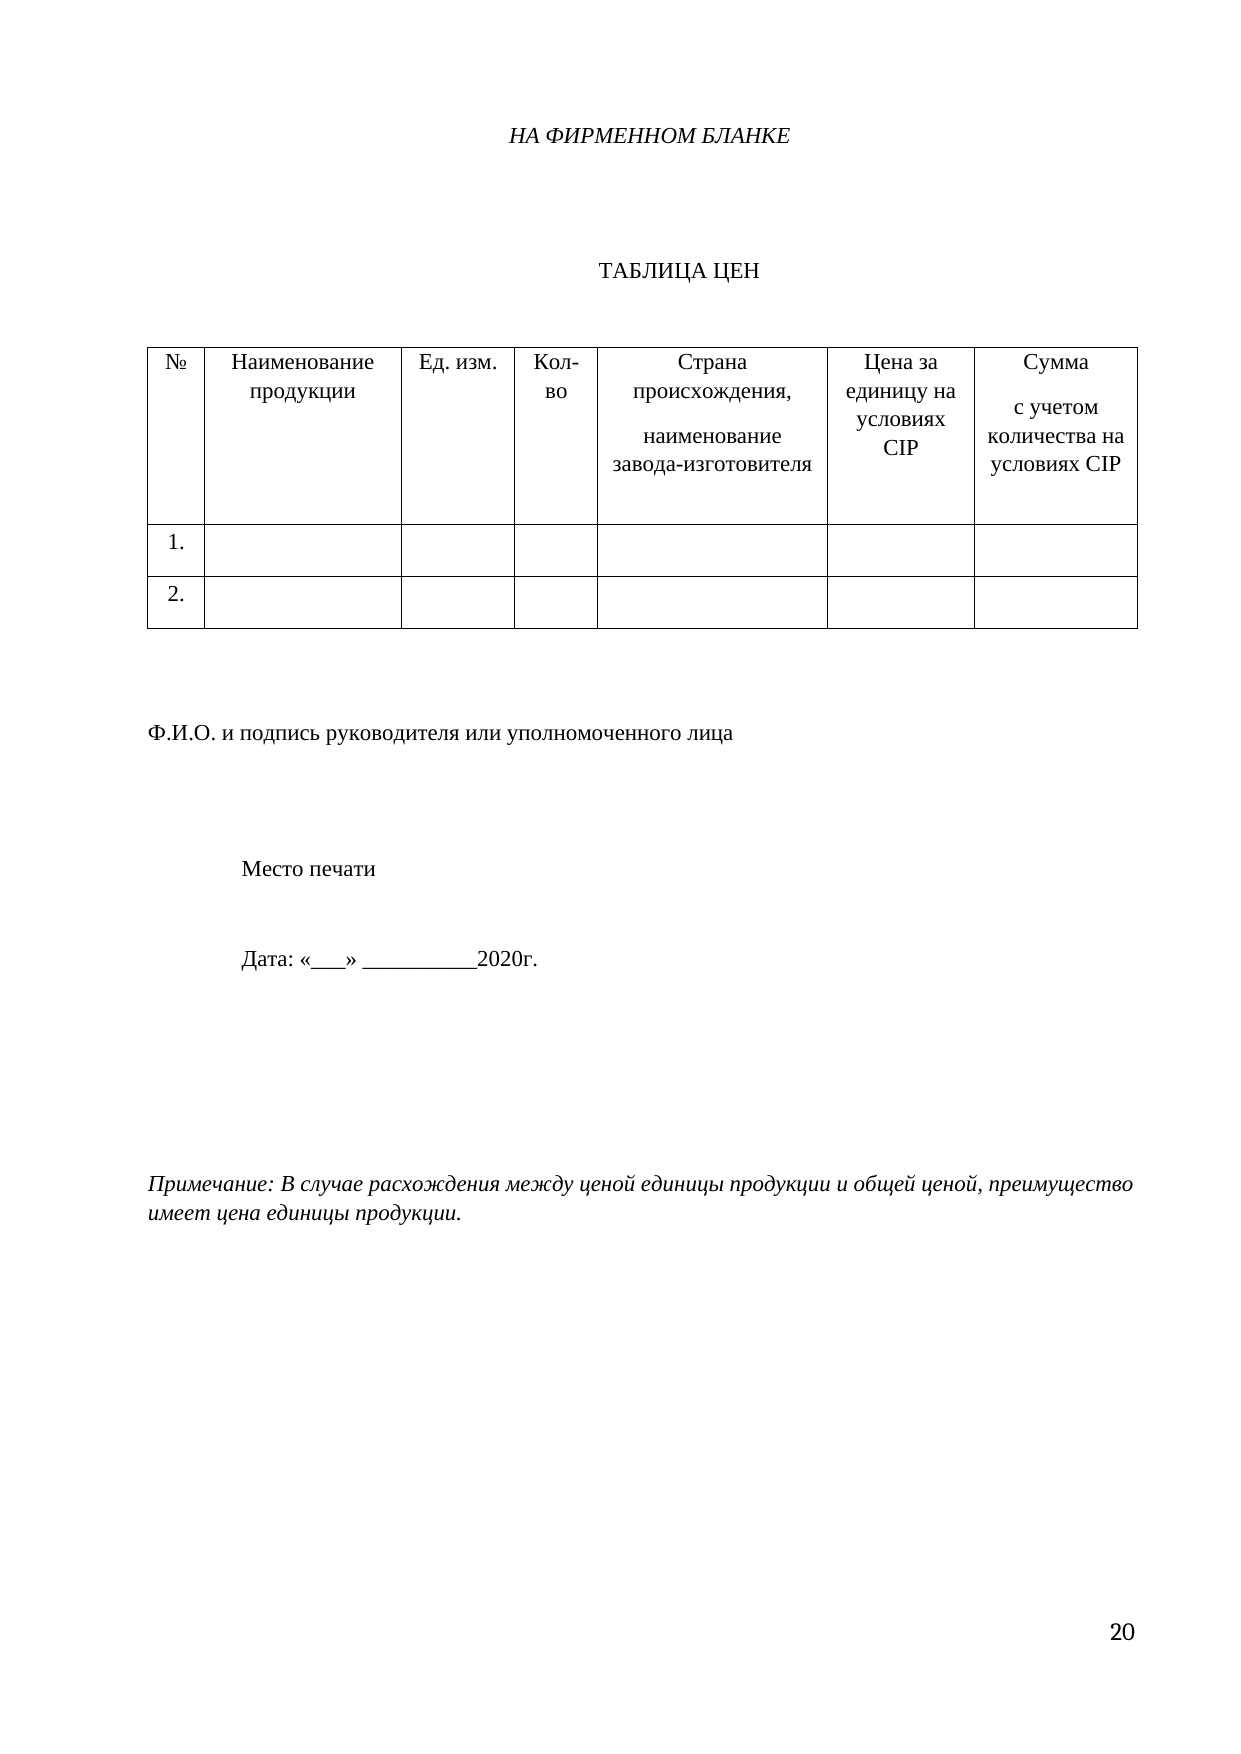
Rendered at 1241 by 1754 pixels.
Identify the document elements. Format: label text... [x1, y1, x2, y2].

table_header Страна происхождения, наименование завода-изготовителя [598, 348, 827, 524]
table_header Ед. изм. [402, 348, 514, 524]
table_header Сумма с учетом количества на условиях CIP [975, 348, 1137, 524]
text Дата: «___» __________2020г. [185, 945, 1152, 971]
text Ф.И.О. и подпись руководителя или уполномоченного лица [148, 719, 1152, 746]
table_cell [402, 577, 514, 628]
text Примечание: В случае расхождения между ценой единицы продукции и общей ценой, преимущество имеет цена единицы продукции. [148, 1170, 1152, 1225]
table_cell [515, 525, 597, 576]
table_cell [975, 577, 1137, 628]
table_cell [975, 525, 1137, 576]
table_header № [148, 348, 204, 524]
table_cell 1. [148, 525, 204, 576]
table_cell [402, 525, 514, 576]
table_cell 2. [148, 577, 204, 628]
table_cell [515, 577, 597, 628]
table_cell [598, 525, 827, 576]
table_cell [205, 577, 401, 628]
table_cell [205, 525, 401, 576]
table_cell [828, 525, 974, 576]
text ТАБЛИЦА ЦЕН [148, 257, 1152, 283]
table_header Наименование продукции [205, 348, 401, 524]
table_cell [828, 577, 974, 628]
table_header Цена за единицу на условиях CIP [828, 348, 974, 524]
table_cell [598, 577, 827, 628]
table_header Кол-во [515, 348, 597, 524]
text НА ФИРМЕННОМ БЛАНКЕ [148, 122, 1152, 148]
text Место печати [185, 854, 1152, 881]
